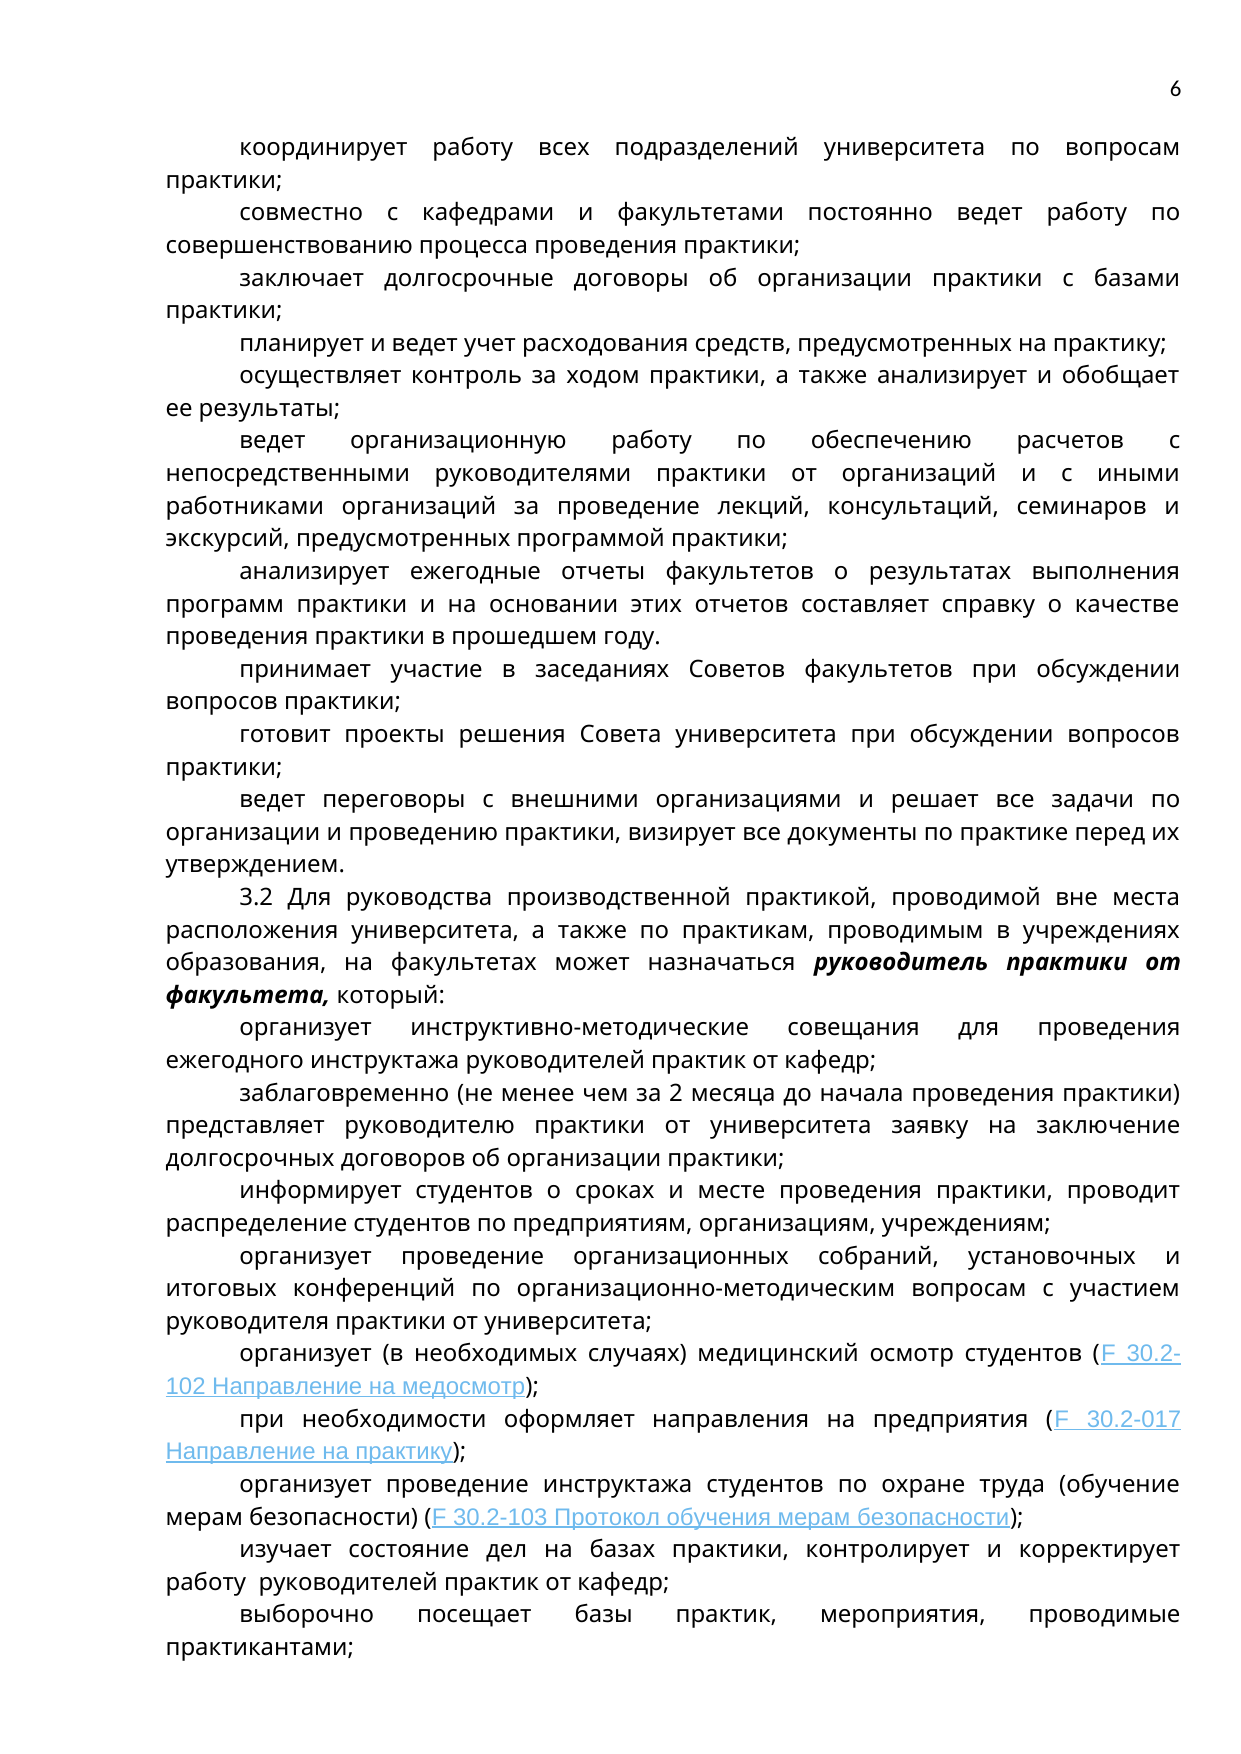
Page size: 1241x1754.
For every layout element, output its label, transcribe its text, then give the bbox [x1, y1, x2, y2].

text ведет организационную работу по обеспечению расчетов с непосредственными руководителями практики от организаций и с иными работниками организаций за проведение лекций, консультаций, семинаров и экскурсий, предусмотренных программой практики; [165, 423, 1181, 554]
text осуществляет контроль за ходом практики, а также анализирует и обобщает ее результаты; [165, 358, 1181, 423]
text изучает состояние дел на базах практики, контролирует и корректирует работу руководителей практик от кафедр; [165, 1532, 1181, 1597]
text организует (в необходимых случаях) медицинский осмотр студентов (F 30.2-102 Направление на медосмотр); [165, 1336, 1181, 1401]
text организует проведение организационных собраний, установочных и итоговых конференций по организационно-методическим вопросам с участием руководителя практики от университета; [165, 1238, 1181, 1336]
text планирует и ведет учет расходования средств, предусмотренных на практику; [165, 326, 1181, 358]
text организует инструктивно-методические совещания для проведения ежегодного инструктажа руководителей практик от кафедр; [165, 1010, 1181, 1075]
text заключает долгосрочные договоры об организации практики с базами практики; [165, 260, 1181, 326]
text заблаговременно (не менее чем за 2 месяца до начала проведения практики) представляет руководителю практики от университета заявку на заключение долгосрочных договоров об организации практики; [165, 1075, 1181, 1173]
text принимает участие в заседаниях Советов факультетов при обсуждении вопросов практики; [165, 652, 1181, 717]
text организует проведение инструктажа студентов по охране труда (обучение мерам безопасности) (F 30.2-103 Протокол обучения мерам безопасности); [165, 1467, 1181, 1532]
text 3.2 Для руководства производственной практикой, проводимой вне места расположения университета, а также по практикам, проводимым в учреждениях образования, на факультетах может назначаться руководитель практики от факультета, который: [165, 880, 1181, 1010]
text готовит проекты решения Совета университета при обсуждении вопросов практики; [165, 717, 1181, 782]
text координирует работу всех подразделений университета по вопросам практики; [165, 130, 1181, 195]
text ведет переговоры с внешними организациями и решает все задачи по организации и проведению практики, визирует все документы по практике перед их утверждением. [165, 782, 1181, 880]
text при необходимости оформляет направления на предприятия (F 30.2-017 Направление на практику); [165, 1401, 1181, 1467]
text анализирует ежегодные отчеты факультетов о результатах выполнения программ практики и на основании этих отчетов составляет справку о качестве проведения практики в прошедшем году. [165, 554, 1181, 652]
text совместно с кафедрами и факультетами постоянно ведет работу по совершенствованию процесса проведения практики; [165, 195, 1181, 260]
text информирует студентов о сроках и месте проведения практики, проводит распределение студентов по предприятиям, организациям, учреждениям; [165, 1173, 1181, 1238]
text выборочно посещает базы практик, мероприятия, проводимые практикантами; [165, 1597, 1181, 1662]
